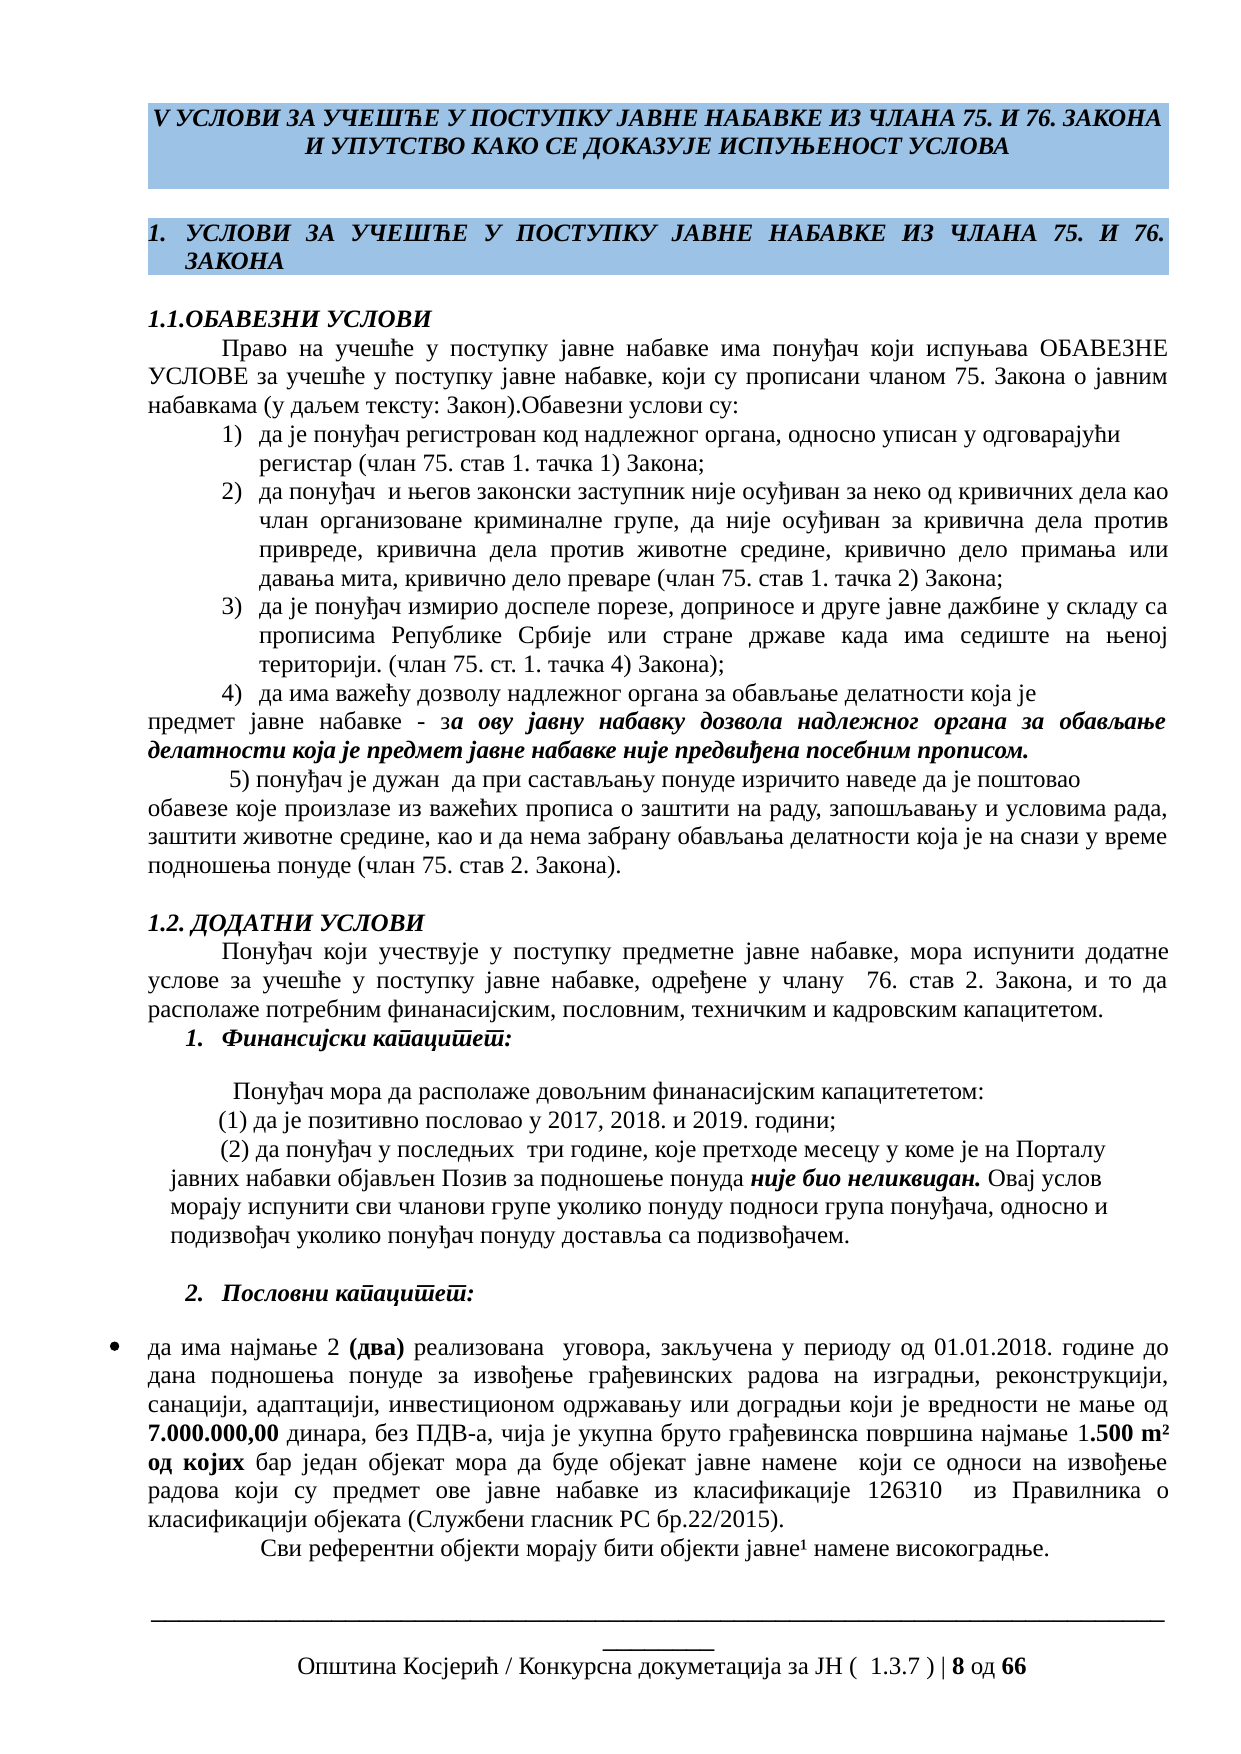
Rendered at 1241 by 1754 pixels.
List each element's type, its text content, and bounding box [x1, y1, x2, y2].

list да понуђач и његов законски заступник није осуђиван за неко од кривичних дела као члан организоване криминалне групе, да није осуђиван за кривична дела против привреде, кривична дела против животне средине, кривично дело примања или давања мита, кривично дело преваре (члан 75. став 1. тачка 2) Закона; [221, 476, 1169, 591]
list да има важећу дозволу надлежног органа за обављање делатности која је [221, 678, 1169, 706]
list УСЛОВИ ЗА УЧЕШЋЕ У ПОСТУПКУ ЈАВНЕ НАБАВКЕ ИЗ ЧЛАНА 75. И 76. ЗАКОНА [148, 218, 1169, 275]
list да је понуђач измирио доспеле порезе, доприносе и друге јавне дажбине у складу са прописима Републике Србије или стране државе када има седиште на њеној територији. (члан 75. ст. 1. тачка 4) Закона); [221, 591, 1169, 678]
text Сви референтни објекти морају бити објекти јавне¹ намене високоградње. [148, 1533, 1169, 1562]
text предмет јавне набавке - за ову јавну набавку дозвола надлежног органа за обављање делатности која је предмет јавне набавке није предвиђена посебним прописом. [148, 706, 1169, 764]
list да има најмање 2 (два) реализована уговора, закључена у периоду од 01.01.2018. године до дана подношења понуде за извођење грађевинских радова на изградњи, реконструкцији, санацији, адаптацији, инвестиционом одржавању или доградњи који је вредности не мање од 7.000.000,00 динара, без ПДВ-а, чија је укупна бруто грађевинска површина најмање 1.500 m² од којих бар један објекат мора да буде објекат јавне намене који се односи на извођење радова који су предмет ове јавне набавке из класификације 126310 из Правилника о класификацији објеката (Службени гласник РС бр.22/2015). [110, 1332, 1169, 1533]
text 1.2. ДОДАТНИ УСЛОВИ [148, 908, 1169, 936]
text 1.1.ОБАВЕЗНИ УСЛОВИ [148, 304, 1169, 333]
table_header Понуђач мора да располаже довољним финанасијским капацитететом: (1) да је позитивно пословао у 2017, 2018. и 2019. години; (2) да понуђач у последњих три године, које претходе месецу у коме је на Порталу јавних набавки објављен Позив за подношење понуда није био неликвидан. Овај услов морају испунити сви чланови групе уколико понуду подноси група понуђача, односно и подизвођач уколико понуђач понуду доставља са подизвођачем. [159, 1076, 1169, 1278]
text обавезе које произлазе из важећих прописа о заштити на раду, запошљавању и условима рада, заштити животне средине, као и да нема забрану обављања делатности која је на снази у време подношења понуде (члан 75. став 2. Закона). [148, 793, 1169, 879]
text V УСЛОВИ ЗА УЧЕШЋЕ У ПОСТУПКУ ЈАВНЕ НАБАВКЕ ИЗ ЧЛАНА 75. И 76. ЗАКОНА И УПУТСТВО КАКО СЕ ДОКАЗУЈЕ ИСПУЊЕНОСТ УСЛОВА [148, 103, 1169, 160]
text Понуђач који учествује у поступку предметне јавне набавке, мора испунити додатне услове за учешће у поступку јавне набавке, одређене у члану 76. став 2. Закона, и то да располаже потребним финанасијским, пословним, техничким и кадровским капацитетом. [148, 936, 1169, 1023]
text 5) понуђач је дужан да при састављању понуде изричито наведе да је поштовао [223, 764, 1169, 793]
list да је понуђач регистрован код надлежног органа, односно уписан у одговарајући регистар (члан 75. став 1. тачка 1) Закона; [221, 419, 1169, 476]
text Право на учешће у поступку јавне набавке има понуђач који испуњава ОБАВЕЗНЕ УСЛОВЕ за учешће у поступку јавне набавке, који су прописани чланом 75. Закона о јавним набавкама (у даљем тексту: Закон).Обавезни услови су: [148, 333, 1169, 419]
list Финансијски капацитет: [185, 1023, 1169, 1051]
list Пословни капацитет: [185, 1278, 1169, 1306]
